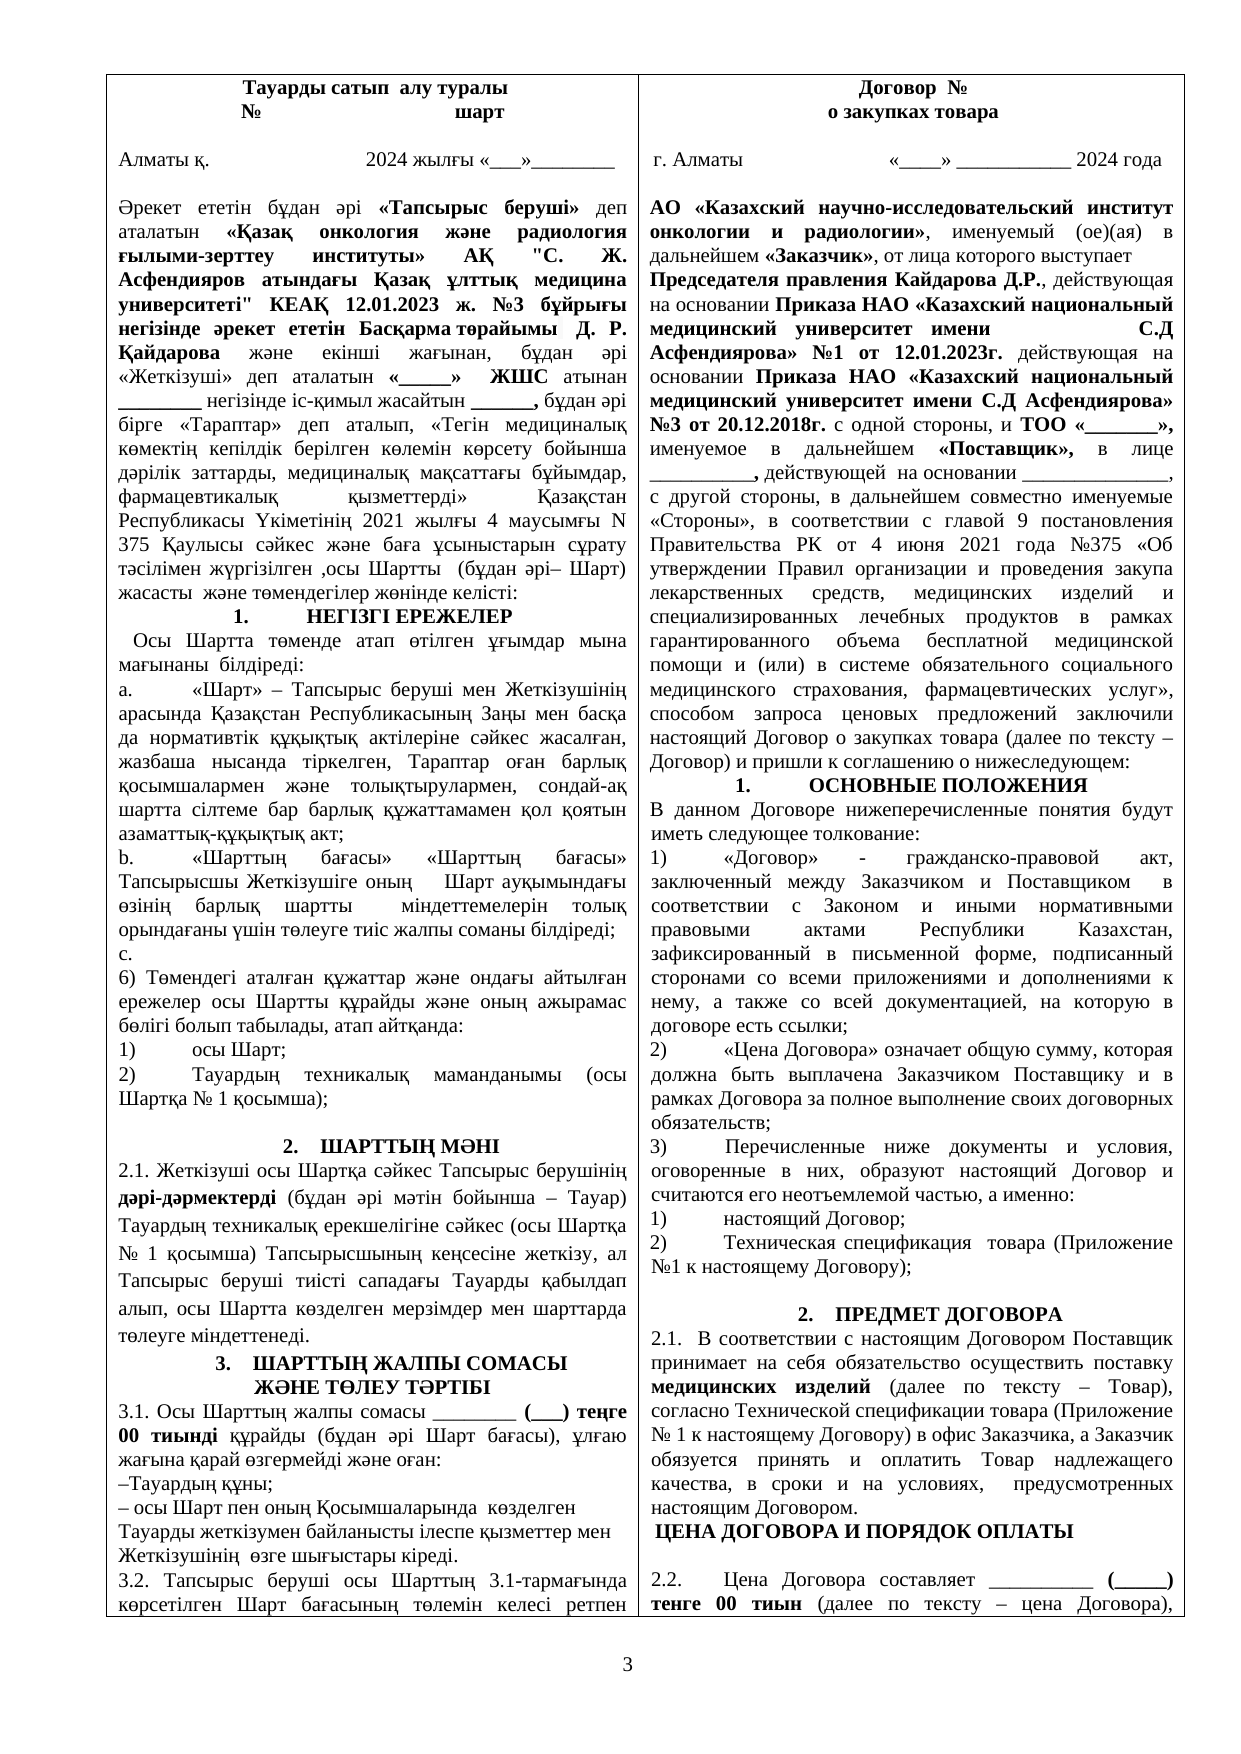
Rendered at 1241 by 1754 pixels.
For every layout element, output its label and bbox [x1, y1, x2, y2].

table_header [107, 75, 638, 1616]
table_header [639, 75, 1184, 1616]
